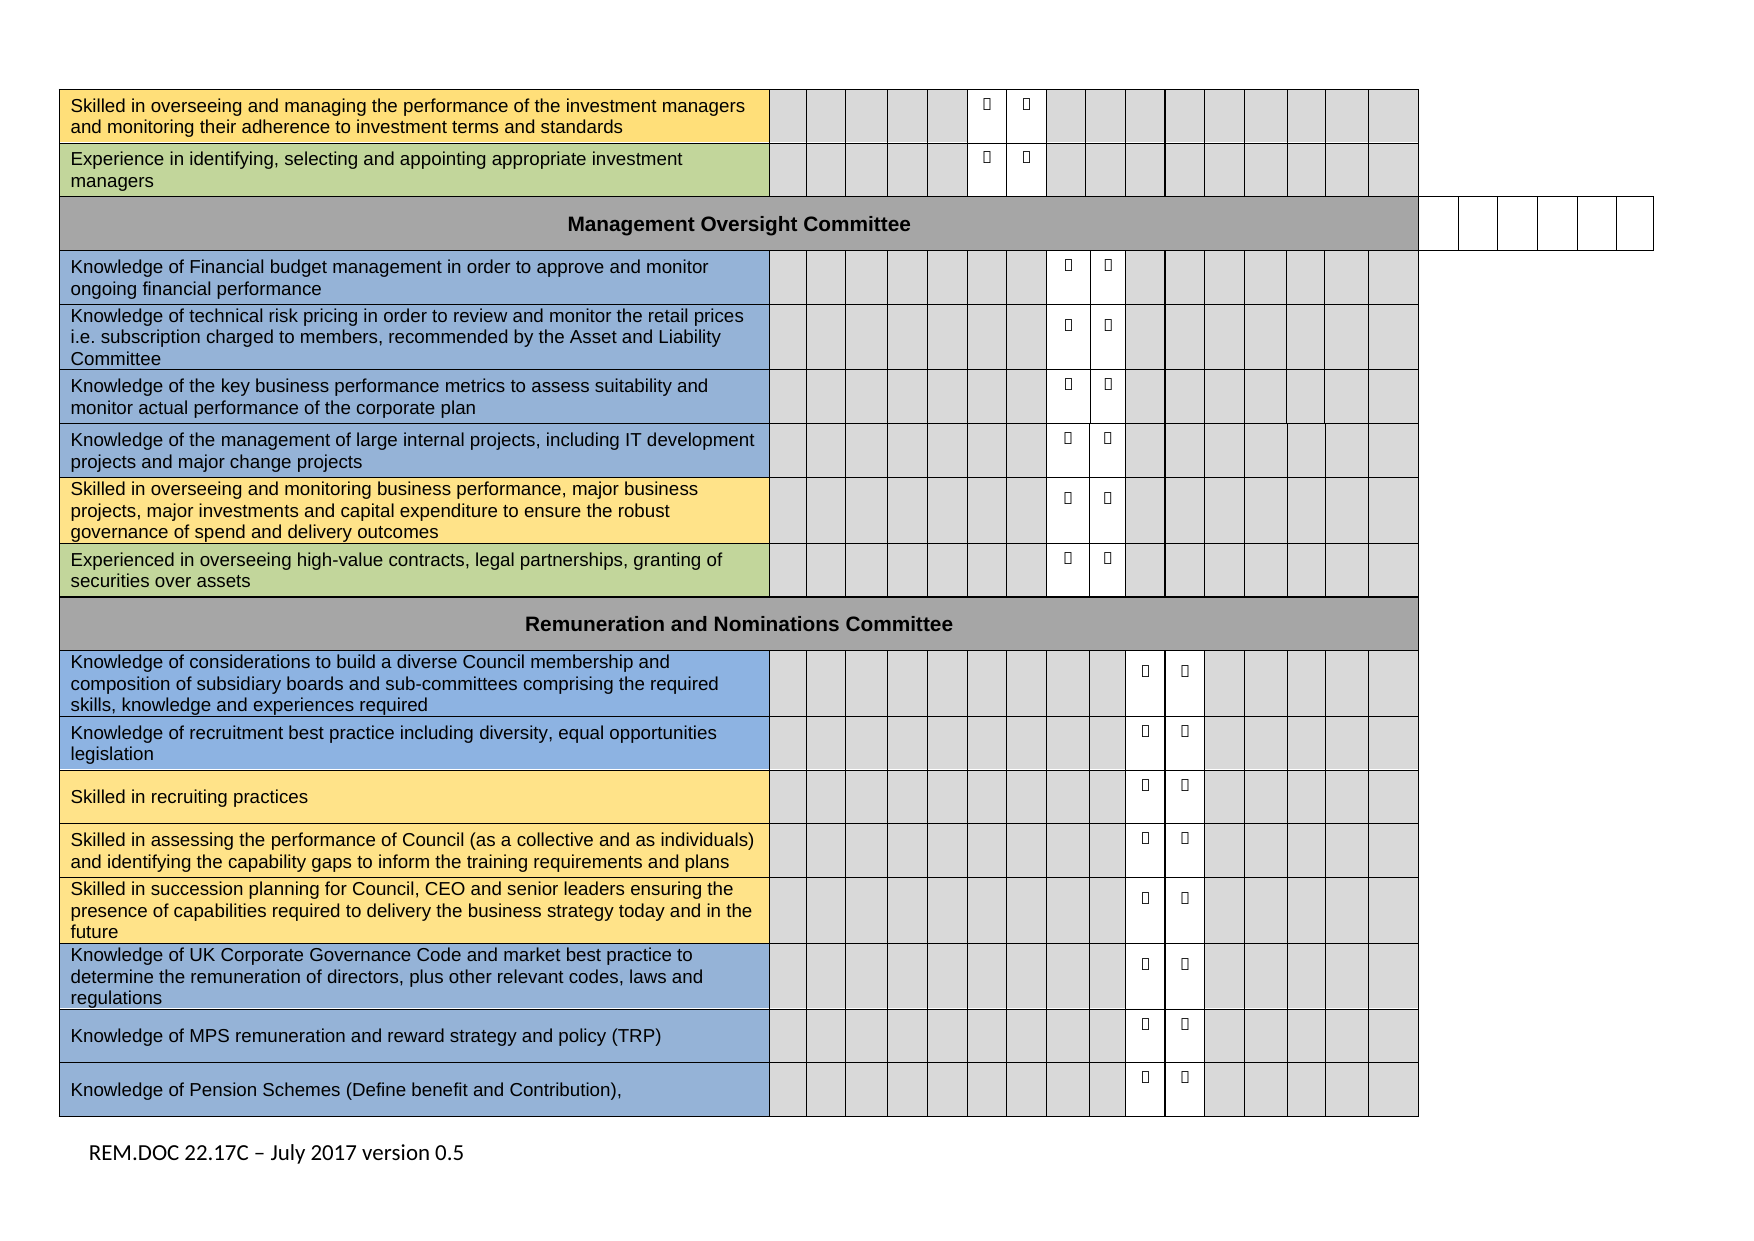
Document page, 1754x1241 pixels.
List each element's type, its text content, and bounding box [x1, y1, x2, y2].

table_cell [1369, 944, 1418, 1008]
table_cell [1205, 90, 1244, 142]
table_cell [1166, 424, 1204, 477]
table_cell Knowledge of MPS remuneration and reward strategy and policy (TRP) [60, 1010, 769, 1062]
table_cell  [1047, 544, 1089, 596]
table_cell [1007, 424, 1046, 477]
table_cell [770, 424, 806, 477]
table_cell [1086, 90, 1125, 142]
table_cell [1205, 251, 1244, 304]
table_cell Skilled in overseeing and monitoring business performance, major business projects, major investments and capital expenditure to ensure the robust governance of spend and delivery outcomes [60, 478, 769, 543]
table_cell [1369, 90, 1418, 142]
table_cell  [1126, 1063, 1164, 1116]
table_cell [1086, 144, 1125, 196]
table_cell [928, 370, 967, 423]
table_cell [1205, 878, 1244, 943]
table_cell [968, 478, 1006, 543]
table_cell Skilled in assessing the performance of Council (as a collective and as individuals) and identifying the capability gaps to inform the training requirements and plans [60, 824, 769, 877]
table_cell [1325, 251, 1368, 304]
table_cell [1047, 651, 1089, 716]
table_cell [1245, 478, 1287, 543]
table_cell [1166, 305, 1204, 369]
table_cell  [1166, 878, 1204, 943]
table_cell [1047, 878, 1089, 943]
table_cell [1007, 1063, 1046, 1116]
table_cell [1369, 305, 1418, 369]
table_cell [770, 944, 806, 1008]
table_cell [1287, 305, 1324, 369]
table_cell [1245, 1010, 1287, 1062]
table_cell  [1091, 251, 1125, 304]
table_cell [1205, 305, 1244, 369]
table_cell [770, 544, 806, 596]
table_cell [1288, 424, 1325, 477]
table_cell [807, 771, 845, 823]
table_cell [1090, 771, 1125, 823]
table_cell [1245, 944, 1287, 1008]
table_cell Knowledge of the management of large internal projects, including IT development projects and major change projects [60, 424, 769, 477]
table_cell [1205, 824, 1244, 877]
table_cell [968, 1010, 1006, 1062]
table_cell Experience in identifying, selecting and appointing appropriate investment managers [60, 144, 769, 196]
table_cell [1245, 717, 1287, 769]
table_cell [1007, 305, 1046, 369]
table_cell [1126, 544, 1164, 596]
table_cell [846, 544, 887, 596]
table_cell [888, 944, 927, 1008]
table_cell  [1091, 370, 1125, 423]
table_cell [846, 771, 887, 823]
table_cell [807, 544, 845, 596]
table_cell [770, 251, 806, 304]
table_cell [770, 651, 806, 716]
table_cell [1245, 370, 1286, 423]
table_cell [888, 544, 927, 596]
table_cell [1288, 651, 1325, 716]
table_cell  [1047, 305, 1090, 369]
table_cell [1419, 197, 1458, 250]
table_cell [888, 1063, 927, 1116]
table_cell [1245, 251, 1286, 304]
table_cell [1205, 717, 1244, 769]
table_cell [1288, 544, 1325, 596]
table_cell [1126, 424, 1164, 477]
table_cell  [1126, 717, 1164, 769]
table_cell Experienced in overseeing high-value contracts, legal partnerships, granting of securities over assets [60, 544, 769, 596]
table_cell  [1166, 824, 1204, 877]
table_cell  [1091, 305, 1125, 369]
table_cell [1326, 944, 1368, 1008]
table_cell  [1126, 944, 1164, 1008]
table_cell [846, 144, 887, 196]
table_cell [1007, 251, 1046, 304]
table_cell [807, 1010, 845, 1062]
table_cell [807, 651, 845, 716]
table_cell Knowledge of technical risk pricing in order to review and monitor the retail prices i.e. subscription charged to members, recommended by the Asset and Liability Committee [60, 305, 769, 369]
table_cell [770, 1063, 806, 1116]
table_cell [1205, 944, 1244, 1008]
table_cell [1617, 197, 1653, 250]
table_cell [846, 944, 887, 1008]
table_cell [1166, 251, 1204, 304]
table_cell [1288, 478, 1325, 543]
table_cell [1166, 370, 1204, 423]
table_cell Remuneration and Nominations Committee [60, 598, 1418, 650]
table_cell [928, 878, 967, 943]
table_cell [807, 144, 845, 196]
table_cell  [1090, 478, 1125, 543]
table_cell [807, 944, 845, 1008]
table_cell [1047, 1063, 1089, 1116]
table_cell [1007, 478, 1046, 543]
table_cell [1325, 305, 1368, 369]
table_cell [1166, 478, 1204, 543]
table_cell [928, 944, 967, 1008]
table_cell [1369, 251, 1418, 304]
table_cell [1326, 1063, 1368, 1116]
table_cell Knowledge of considerations to build a diverse Council membership and composition of subsidiary boards and sub-committees comprising the required skills, knowledge and experiences required [60, 651, 769, 716]
table_cell [888, 771, 927, 823]
table_cell  [1090, 544, 1125, 596]
table_cell [968, 944, 1006, 1008]
table_cell  [1126, 651, 1164, 716]
table_cell [1205, 771, 1244, 823]
table_cell [1287, 251, 1324, 304]
table_cell [1245, 651, 1287, 716]
table_cell [888, 305, 927, 369]
table_cell [1459, 197, 1497, 250]
table_cell [1126, 478, 1164, 543]
table_cell [1205, 144, 1244, 196]
table_cell [770, 717, 806, 769]
table_cell [928, 651, 967, 716]
table_cell [1245, 544, 1287, 596]
table_cell  [1166, 1010, 1204, 1062]
table_cell [1126, 370, 1164, 423]
table_cell [846, 1010, 887, 1062]
table_cell Skilled in recruiting practices [60, 771, 769, 823]
table_cell [846, 878, 887, 943]
table_cell  [1126, 1010, 1164, 1062]
table_cell [1369, 544, 1418, 596]
table_cell [807, 824, 845, 877]
table_cell [928, 544, 967, 596]
table_cell [1288, 824, 1325, 877]
table_cell [888, 878, 927, 943]
table_cell [1288, 944, 1325, 1008]
table_cell [1369, 1063, 1418, 1116]
table_cell [1245, 771, 1287, 823]
table_cell [1326, 1010, 1368, 1062]
table_cell [1007, 717, 1046, 769]
table_cell [1288, 771, 1325, 823]
table_cell [888, 90, 927, 142]
table_cell [928, 305, 967, 369]
table_cell [1326, 771, 1368, 823]
table_cell [1205, 370, 1244, 423]
table_cell [968, 651, 1006, 716]
table_cell [928, 251, 967, 304]
table_cell [1205, 1010, 1244, 1062]
table_cell [928, 144, 967, 196]
table_cell [1205, 1063, 1244, 1116]
table_cell [1205, 651, 1244, 716]
table_cell Skilled in succession planning for Council, CEO and senior leaders ensuring the presence of capabilities required to delivery the business strategy today and in the future [60, 878, 769, 943]
table_cell [968, 771, 1006, 823]
table_cell [1326, 90, 1368, 142]
table_cell [1090, 944, 1125, 1008]
table_cell [1245, 144, 1287, 196]
table_cell [928, 1010, 967, 1062]
table_cell [1288, 1063, 1325, 1116]
table_cell  [1090, 424, 1125, 477]
table_cell [888, 370, 927, 423]
table_cell [807, 478, 845, 543]
table_cell Knowledge of Financial budget management in order to approve and monitor ongoing financial performance [60, 251, 769, 304]
table_cell [968, 878, 1006, 943]
table_cell [846, 824, 887, 877]
table_cell [846, 251, 887, 304]
table_cell [1047, 1010, 1089, 1062]
table_cell Knowledge of the key business performance metrics to assess suitability and monitor actual performance of the corporate plan [60, 370, 769, 423]
table_cell [1326, 878, 1368, 943]
table_cell [888, 478, 927, 543]
table_cell  [1166, 717, 1204, 769]
table_cell [1090, 717, 1125, 769]
table_cell [770, 1010, 806, 1062]
table_cell [1205, 478, 1244, 543]
table_cell  [1166, 771, 1204, 823]
table_cell Knowledge of Pension Schemes (Define benefit and Contribution), [60, 1063, 769, 1116]
table_cell [1498, 197, 1537, 250]
table_cell [1007, 878, 1046, 943]
table_cell  [1047, 370, 1090, 423]
table_cell [1126, 90, 1164, 142]
table_cell [1326, 544, 1368, 596]
table_cell [1166, 144, 1204, 196]
table_cell  [1166, 1063, 1204, 1116]
table_cell [928, 1063, 967, 1116]
table_cell [1326, 424, 1368, 477]
table_cell [1288, 717, 1325, 769]
table_cell [888, 251, 927, 304]
table_cell [846, 370, 887, 423]
table_cell [1369, 717, 1418, 769]
table_cell [1007, 544, 1046, 596]
table_cell [1326, 824, 1368, 877]
table_cell [1369, 370, 1418, 423]
table_cell  [968, 90, 1006, 142]
table_cell [1538, 197, 1577, 250]
table_cell [968, 370, 1006, 423]
table_cell [846, 1063, 887, 1116]
table_cell [770, 478, 806, 543]
table_cell [770, 824, 806, 877]
table_cell [1090, 824, 1125, 877]
table_cell [1245, 1063, 1287, 1116]
table_cell [1369, 424, 1418, 477]
table_cell [1205, 544, 1244, 596]
table_cell [846, 90, 887, 142]
table_cell [846, 305, 887, 369]
table_cell [928, 824, 967, 877]
table_cell [1245, 878, 1287, 943]
table_cell [770, 144, 806, 196]
table_cell [968, 251, 1006, 304]
table_cell [846, 651, 887, 716]
table_cell [807, 251, 845, 304]
table_cell [1288, 90, 1325, 142]
table_cell [1047, 771, 1089, 823]
table_cell [1007, 944, 1046, 1008]
table_cell [1326, 144, 1368, 196]
table_cell [1047, 944, 1089, 1008]
table_cell [1369, 144, 1418, 196]
table_cell [846, 478, 887, 543]
table_cell Knowledge of UK Corporate Governance Code and market best practice to determine the remuneration of directors, plus other relevant codes, laws and regulations [60, 944, 769, 1008]
table_cell [1205, 424, 1244, 477]
table_cell [888, 144, 927, 196]
table_cell  [1166, 651, 1204, 716]
table_cell [968, 305, 1006, 369]
table_cell [846, 717, 887, 769]
table_cell Skilled in overseeing and managing the performance of the investment managers and monitoring their adherence to investment terms and standards [60, 90, 769, 142]
table_cell [1047, 824, 1089, 877]
table_cell [1288, 878, 1325, 943]
table_cell [1369, 651, 1418, 716]
table_cell  [1126, 878, 1164, 943]
table_cell [888, 824, 927, 877]
table_cell [1126, 251, 1164, 304]
table_cell [1578, 197, 1616, 250]
table_cell [1007, 370, 1046, 423]
table_cell [1288, 144, 1325, 196]
table_cell [770, 878, 806, 943]
table_cell [1047, 144, 1085, 196]
table_cell [1288, 1010, 1325, 1062]
table_cell [807, 717, 845, 769]
table_cell  [1126, 824, 1164, 877]
table_cell  [968, 144, 1006, 196]
table_cell [1326, 651, 1368, 716]
table_cell [928, 771, 967, 823]
table_cell [807, 90, 845, 142]
table_cell [968, 424, 1006, 477]
table_cell [1245, 305, 1286, 369]
table_cell [807, 878, 845, 943]
table_cell [1090, 651, 1125, 716]
table_cell [928, 717, 967, 769]
table_cell [1090, 878, 1125, 943]
table_cell [928, 478, 967, 543]
table_cell [1166, 90, 1204, 142]
table_cell [1287, 370, 1324, 423]
table_cell [770, 771, 806, 823]
table_cell [968, 544, 1006, 596]
table_cell [1007, 771, 1046, 823]
table_cell Management Oversight Committee [60, 197, 1418, 250]
table_cell [928, 90, 967, 142]
table_cell [1126, 305, 1164, 369]
table_cell [1090, 1010, 1125, 1062]
table_cell [928, 424, 967, 477]
table_cell [1326, 717, 1368, 769]
table_cell  [1007, 144, 1046, 196]
table_cell [770, 370, 806, 423]
table_cell [1325, 370, 1368, 423]
table_cell [1245, 824, 1287, 877]
table_cell [1245, 90, 1287, 142]
table_cell [1126, 144, 1164, 196]
table_cell  [1047, 251, 1090, 304]
table_cell [1326, 478, 1368, 543]
table_cell [770, 90, 806, 142]
table_cell [1007, 1010, 1046, 1062]
table_cell [1090, 1063, 1125, 1116]
table_cell [1245, 424, 1287, 477]
table_cell  [1047, 478, 1089, 543]
table_cell [1369, 824, 1418, 877]
table_cell [1047, 90, 1085, 142]
table_cell [968, 717, 1006, 769]
table_cell  [1007, 90, 1046, 142]
table_cell [1369, 478, 1418, 543]
table_cell [888, 717, 927, 769]
table_cell  [1047, 424, 1089, 477]
table_cell [968, 1063, 1006, 1116]
table_cell [1047, 717, 1089, 769]
table_cell [1007, 824, 1046, 877]
table_cell [1369, 1010, 1418, 1062]
table_cell Knowledge of recruitment best practice including diversity, equal opportunities legislation [60, 717, 769, 769]
table_cell [1166, 544, 1204, 596]
table_cell [1369, 878, 1418, 943]
table_cell [1369, 771, 1418, 823]
table_cell [888, 651, 927, 716]
table_cell [846, 424, 887, 477]
table_cell [807, 424, 845, 477]
table_cell [770, 305, 806, 369]
table_cell [888, 1010, 927, 1062]
table_cell [1007, 651, 1046, 716]
table_cell [968, 824, 1006, 877]
table_cell [807, 370, 845, 423]
table_cell [888, 424, 927, 477]
table_cell  [1126, 771, 1164, 823]
table_cell [807, 1063, 845, 1116]
table_cell [807, 305, 845, 369]
table_cell  [1166, 944, 1204, 1008]
